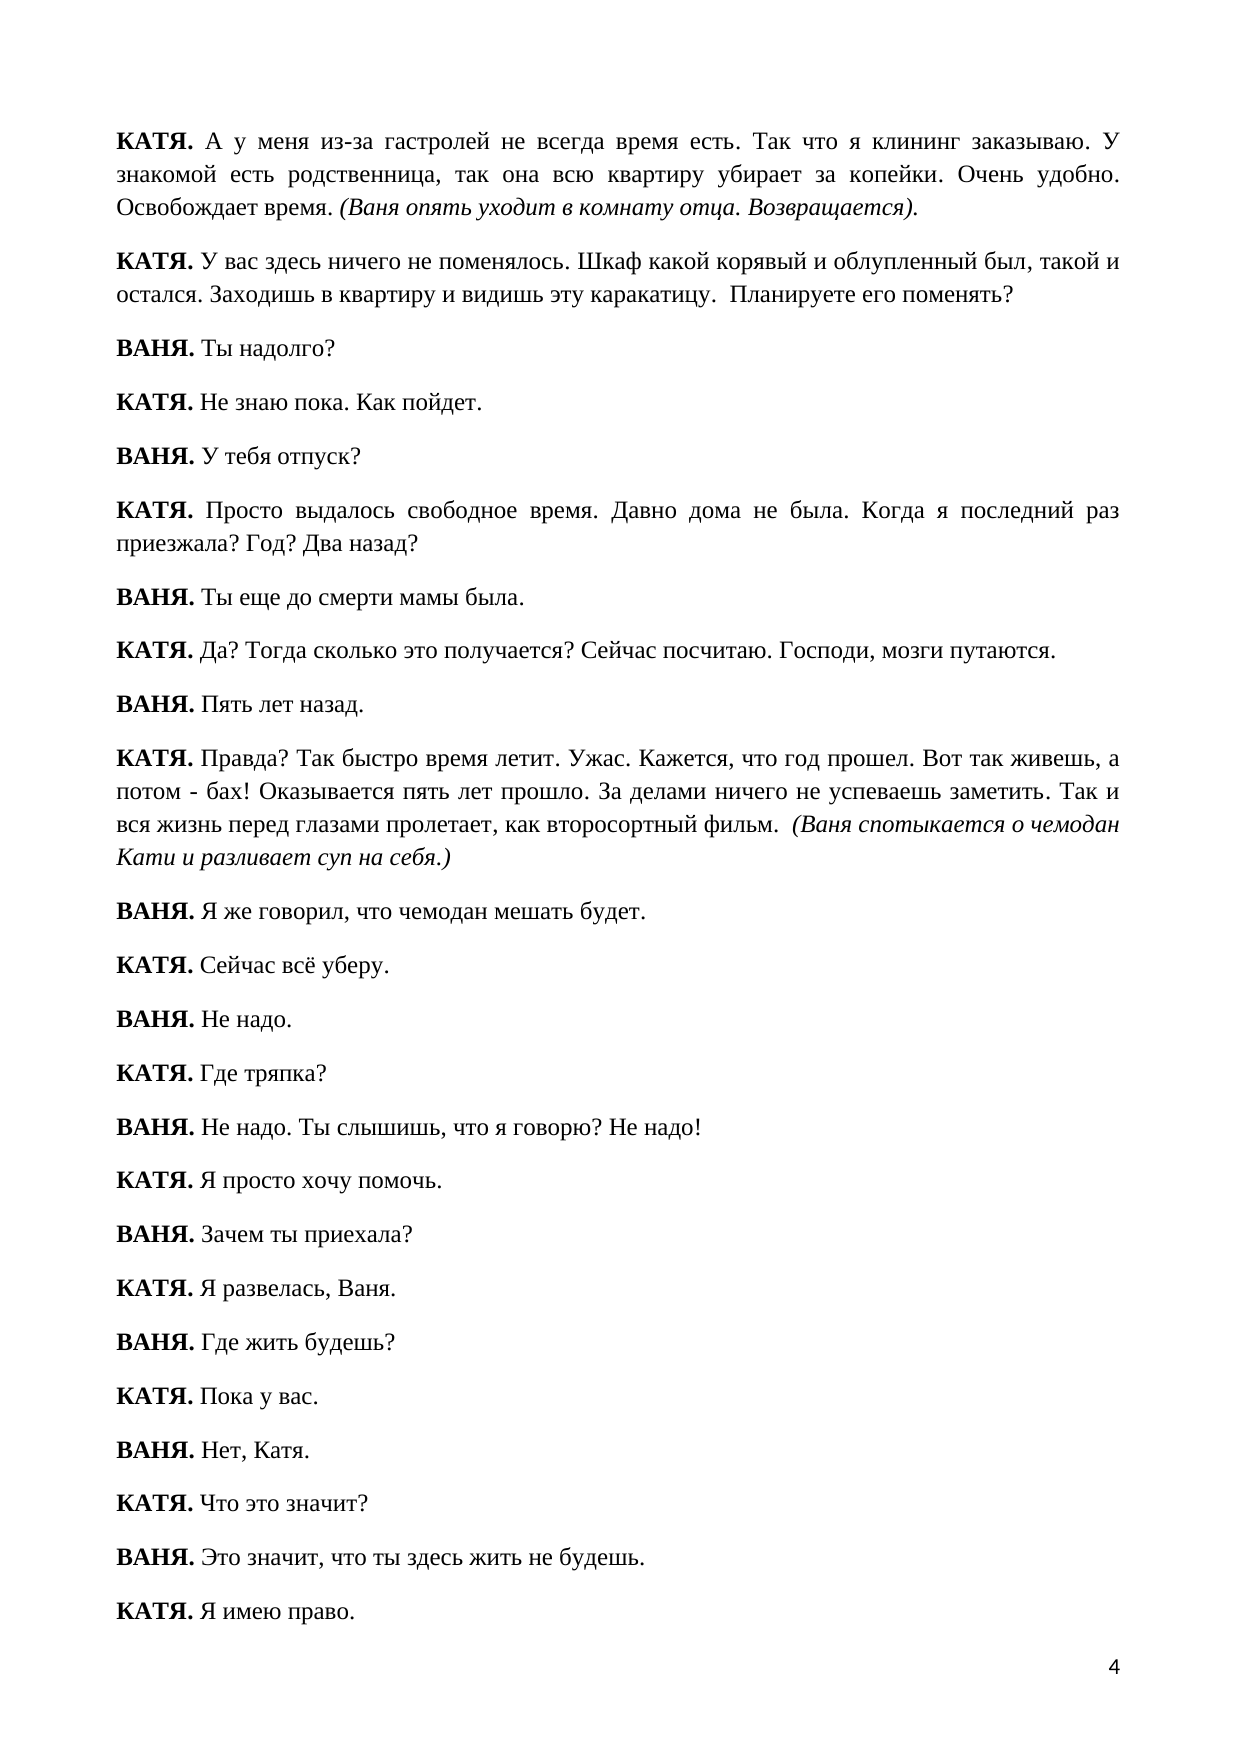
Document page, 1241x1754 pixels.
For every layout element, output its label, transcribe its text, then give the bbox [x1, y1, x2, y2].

text КАТЯ. Я развелась, Ваня. [116, 1273, 1120, 1302]
text КАТЯ. Просто выдалось свободное время. Давно дома не была. Когда я последний раз приезжала? Год? Два назад? [116, 495, 1120, 557]
text ВАНЯ. Нет, Катя. [116, 1435, 1120, 1463]
text КАТЯ. Правда? Так быстро время летит. Ужас. Кажется, что год прошел. Вот так живешь, а потом - бах! Оказывается пять лет прошло. За делами ничего не успеваешь заметить. Так и вся жизнь перед глазами пролетает, как второсортный фильм. (Ваня спотыкается о чемодан Кати и разливает суп на себя.) [116, 743, 1120, 871]
text ВАНЯ. Не надо. Ты слышишь, что я говорю? Не надо! [116, 1112, 1120, 1140]
text КАТЯ. Я просто хочу помочь. [116, 1165, 1120, 1194]
text КАТЯ. У вас здесь ничего не поменялось. Шкаф какой корявый и облупленный был, такой и остался. Заходишь в квартиру и видишь эту каракатицу. Планируете его поменять? [116, 246, 1120, 308]
text КАТЯ. Что это значит? [116, 1488, 1120, 1517]
text КАТЯ. Не знаю пока. Как пойдет. [116, 387, 1120, 416]
text ВАНЯ. Пять лет назад. [116, 689, 1120, 718]
text ВАНЯ. Это значит, что ты здесь жить не будешь. [116, 1542, 1120, 1571]
text ВАНЯ. Я же говорил, что чемодан мешать будет. [116, 896, 1120, 925]
text КАТЯ. Я имею право. [116, 1596, 1120, 1625]
text ВАНЯ. Где жить будешь? [116, 1327, 1120, 1356]
text КАТЯ. Да? Тогда сколько это получается? Сейчас посчитаю. Господи, мозги путаются. [116, 636, 1120, 664]
text КАТЯ. Пока у вас. [116, 1381, 1120, 1409]
text КАТЯ. Где тряпка? [116, 1058, 1120, 1086]
text ВАНЯ. Ты еще до смерти мамы была. [116, 582, 1120, 610]
text ВАНЯ. Не надо. [116, 1004, 1120, 1033]
text ВАНЯ. Зачем ты приехала? [116, 1219, 1120, 1248]
text ВАНЯ. Ты надолго? [116, 333, 1120, 362]
text КАТЯ. Сейчас всё уберу. [116, 950, 1120, 979]
text КАТЯ. А у меня из-за гастролей не всегда время есть. Так что я клининг заказываю. У знакомой есть родственница, так она всю квартиру убирает за копейки. Очень удобно. Освобождает время. (Ваня опять уходит в комнату отца. Возвращается). [116, 126, 1120, 221]
text ВАНЯ. У тебя отпуск? [116, 441, 1120, 470]
